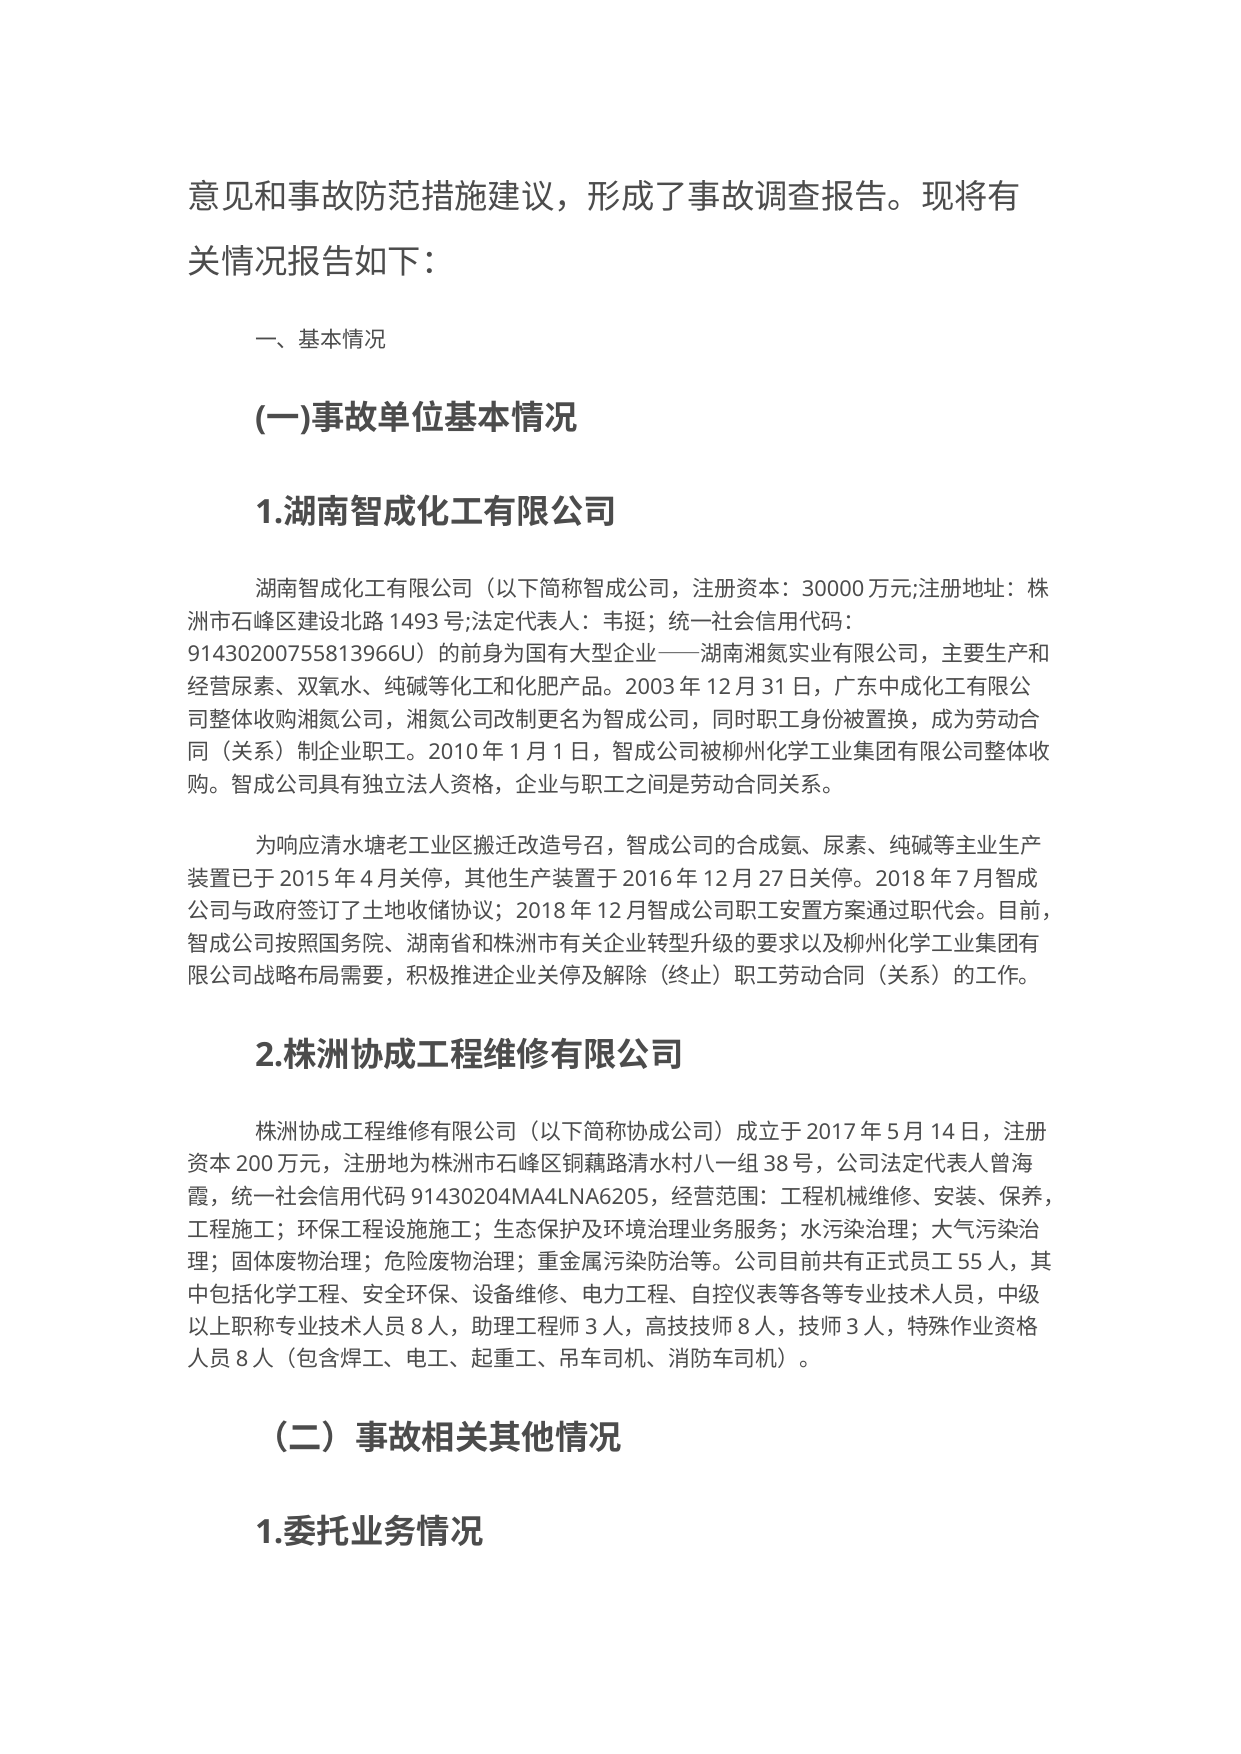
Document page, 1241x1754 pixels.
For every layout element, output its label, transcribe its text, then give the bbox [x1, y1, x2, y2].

text 株洲协成工程维修有限公司（以下简称协成公司）成立于2017年5月14日，注册资本200万元，注册地为株洲市石峰区铜藕路清水村八一组38号，公司法定代表人曾海霞，统一社会信用代码91430204MA4LNA6205，经营范围：工程机械维修、安装、保养，工程施工；环保工程设施施工；生态保护及环境治理业务服务；水污染治理；大气污染治理；固体废物治理；危险废物治理；重金属污染防治等。公司目前共有正式员工55人，其中包括化学工程、安全环保、设备维修、电力工程、自控仪表等各等专业技术人员，中级以上职称专业技术人员8人，助理工程师3人，高技技师8人，技师3人，特殊作业资格人员8人（包含焊工、电工、起重工、吊车司机、消防车司机）。 [187, 1114, 1053, 1374]
text (一)事故单位基本情况 [187, 383, 1053, 448]
text 1.湖南智成化工有限公司 [187, 477, 1053, 542]
text 2.株洲协成工程维修有限公司 [187, 1019, 1053, 1084]
text （二）事故相关其他情况 [187, 1403, 1053, 1468]
text 1.委托业务情况 [187, 1497, 1053, 1562]
text 湖南智成化工有限公司（以下简称智成公司，注册资本：30000万元;注册地址：株洲市石峰区建设北路1493号;法定代表人：韦挺；统一社会信用代码：91430200755813966U）的前身为国有大型企业——湖南湘氮实业有限公司，主要生产和经营尿素、双氧水、纯碱等化工和化肥产品。2003年12月31日，广东中成化工有限公司整体收购湘氮公司，湘氮公司改制更名为智成公司，同时职工身份被置换，成为劳动合同（关系）制企业职工。2010年1月1日，智成公司被柳州化学工业集团有限公司整体收购。智成公司具有独立法人资格，企业与职工之间是劳动合同关系。 [187, 571, 1053, 799]
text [187, 162, 1053, 292]
text 一、基本情况 [187, 321, 1053, 354]
text 为响应清水塘老工业区搬迁改造号召，智成公司的合成氨、尿素、纯碱等主业生产装置已于2015年4月关停，其他生产装置于2016年12月27日关停。2018年7月智成公司与政府签订了土地收储协议；2018年12月智成公司职工安置方案通过职代会。目前，智成公司按照国务院、湖南省和株洲市有关企业转型升级的要求以及柳州化学工业集团有限公司战略布局需要，积极推进企业关停及解除（终止）职工劳动合同（关系）的工作。 [187, 828, 1053, 990]
